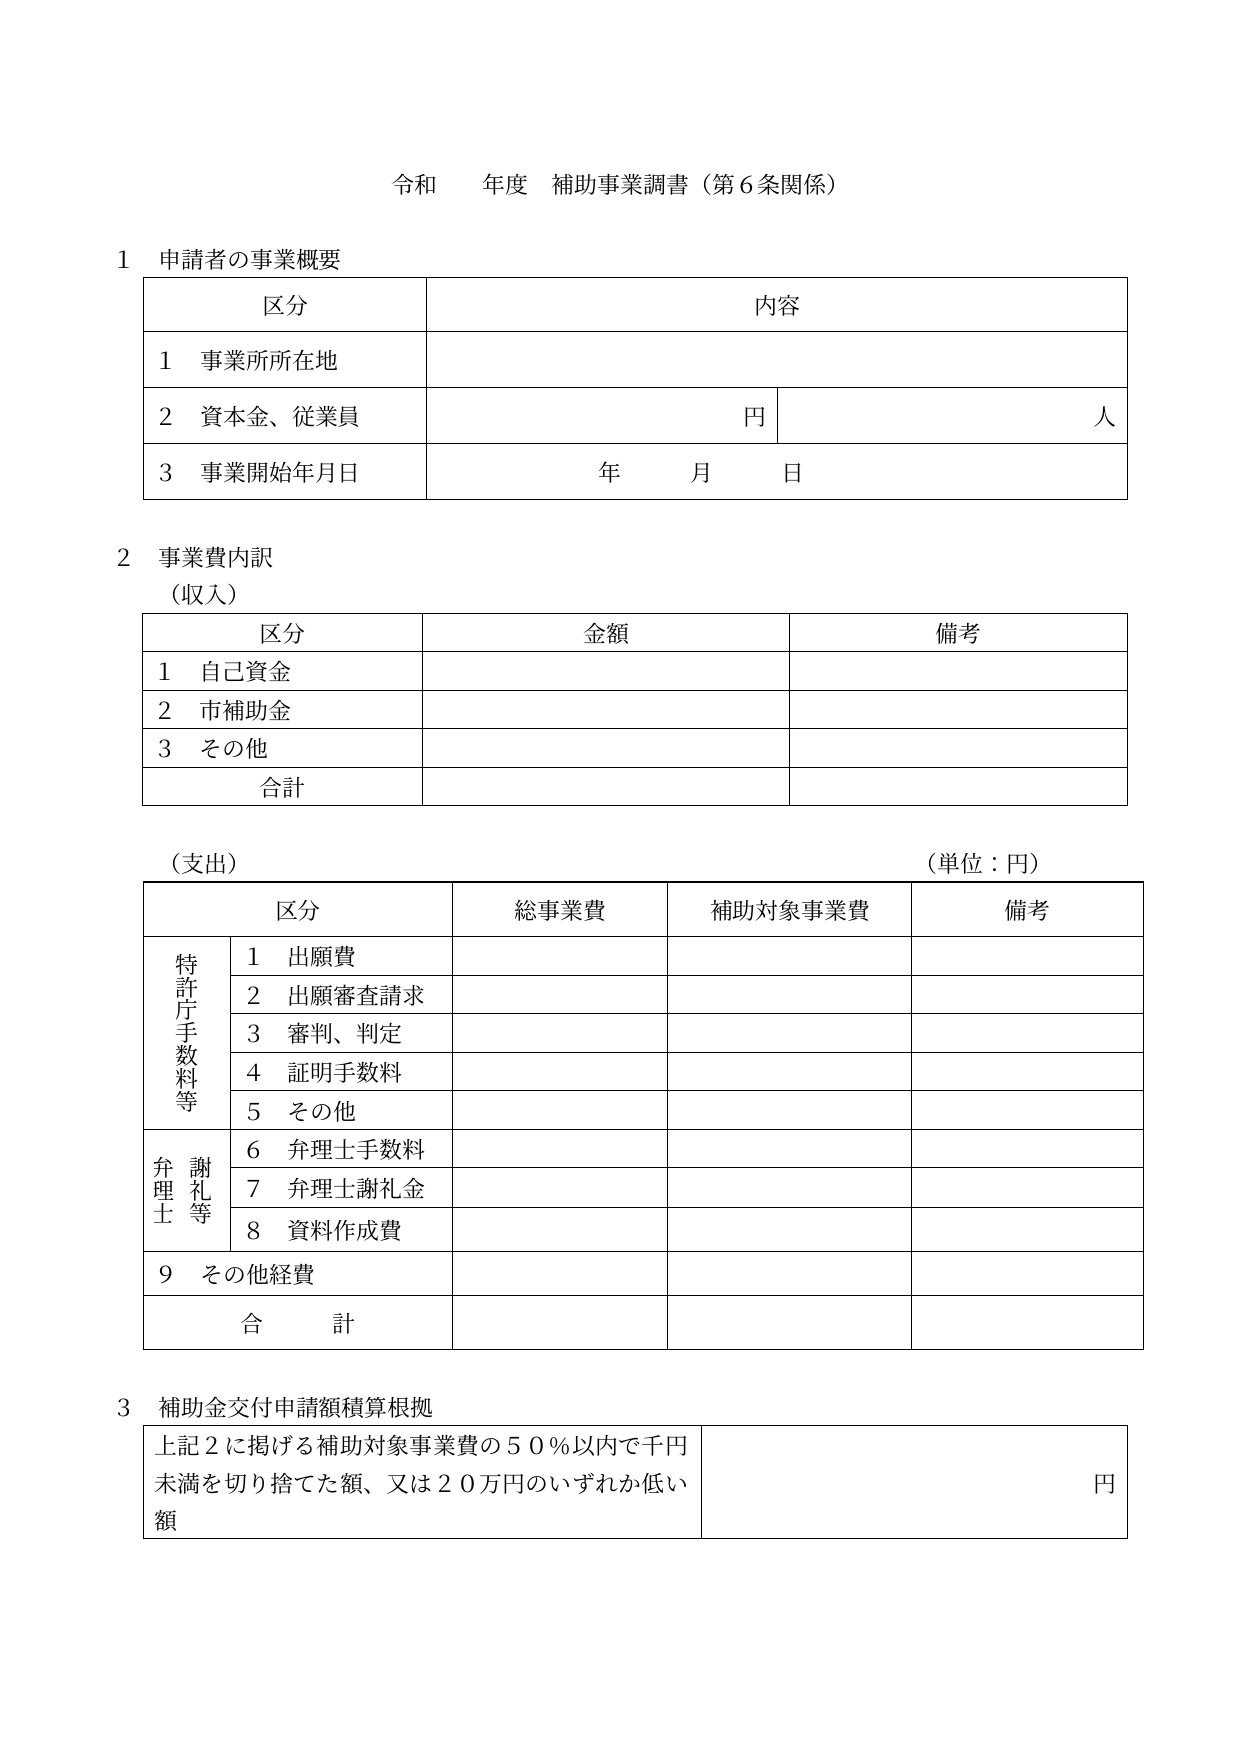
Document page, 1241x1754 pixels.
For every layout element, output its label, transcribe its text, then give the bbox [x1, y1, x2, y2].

table_cell [453, 1296, 667, 1349]
text １ 申請者の事業概要 [112, 239, 1128, 277]
table_cell [427, 332, 1127, 387]
table_header 補助対象事業費 [668, 883, 911, 936]
table_cell [453, 1208, 667, 1251]
table_cell ６ 弁理士手数料 [231, 1130, 452, 1167]
table_cell [668, 1252, 911, 1294]
table_cell [912, 1053, 1143, 1090]
table_cell 年 月 日 [427, 444, 1127, 499]
table_cell ３ 事業開始年月日 [144, 444, 426, 499]
table_cell [790, 652, 1127, 690]
table_cell [790, 729, 1127, 767]
table_cell [668, 1130, 911, 1167]
table_cell １ 事業所所在地 [144, 332, 426, 387]
table_cell [453, 1252, 667, 1294]
table_header 備考 [912, 883, 1143, 936]
table_header 上記２に掲げる補助対象事業費の５０％以内で千円未満を切り捨てた額、又は２０万円のいずれか低い額 [144, 1426, 701, 1538]
table_cell [912, 937, 1143, 974]
table_cell [912, 1168, 1143, 1207]
table_cell [912, 976, 1143, 1013]
table_cell [668, 1053, 911, 1090]
table_cell 合 計 [144, 1296, 452, 1349]
table_cell [453, 1130, 667, 1167]
table_cell [912, 1014, 1143, 1052]
table_cell ７ 弁理士謝礼金 [231, 1168, 452, 1207]
table_cell [912, 1091, 1143, 1129]
text 令和 年度 補助事業調書（第６条関係） [112, 164, 1128, 202]
table_cell [453, 976, 667, 1013]
table_cell ２ 資本金、従業員 [144, 388, 426, 443]
table_header 総事業費 [453, 883, 667, 936]
table_header 円 [702, 1426, 1127, 1538]
table_cell [668, 1208, 911, 1251]
table_cell [423, 652, 789, 690]
table_cell [912, 1208, 1143, 1251]
text ３ 補助金交付申請額積算根拠 [112, 1387, 1128, 1425]
table_cell [912, 1130, 1143, 1167]
text ２ 事業費内訳 [112, 538, 1128, 575]
table_cell [423, 729, 789, 767]
table_cell [453, 1091, 667, 1129]
table_cell [668, 1014, 911, 1052]
table_cell ９ その他経費 [144, 1252, 452, 1294]
table_cell [453, 1053, 667, 1090]
table_cell 人 [778, 388, 1127, 443]
table_cell [423, 691, 789, 728]
table_cell ８ 資料作成費 [231, 1208, 452, 1251]
table_cell １ 自己資金 [143, 652, 422, 690]
table_cell [912, 1252, 1143, 1294]
table_cell [668, 1296, 911, 1349]
table_cell [453, 937, 667, 974]
table_cell ３ その他 [143, 729, 422, 767]
table_cell 謝礼等 弁理士 弁理士 [144, 1130, 230, 1251]
table_cell [668, 1168, 911, 1207]
table_cell ３ 審判、判定 [231, 1014, 452, 1052]
table_header 区分 [143, 614, 422, 651]
table_cell [668, 937, 911, 974]
table_cell ４ 証明手数料 [231, 1053, 452, 1090]
table_cell ２ 市補助金 [143, 691, 422, 728]
table_cell [790, 691, 1127, 728]
table_cell [453, 1014, 667, 1052]
text （収入） [112, 575, 1128, 613]
text （支出） （単位：円） [112, 844, 1128, 881]
table_cell ５ その他 [231, 1091, 452, 1129]
table_cell 特許庁手数料等 [144, 937, 230, 1129]
table_header 区分 [144, 883, 452, 936]
table_cell [668, 976, 911, 1013]
table_cell [790, 768, 1127, 805]
table_header 金額 [423, 614, 789, 651]
table_cell [423, 768, 789, 805]
table_cell 円 [427, 388, 777, 443]
table_cell [912, 1296, 1143, 1349]
table_header 区分 [144, 278, 426, 331]
table_cell [453, 1168, 667, 1207]
table_header 内容 [427, 278, 1127, 331]
table_cell [668, 1091, 911, 1129]
table_cell 合計 [143, 768, 422, 805]
table_header 備考 [790, 614, 1127, 651]
table_cell ２ 出願審査請求 [231, 976, 452, 1013]
table_cell １ 出願費 [231, 937, 452, 974]
